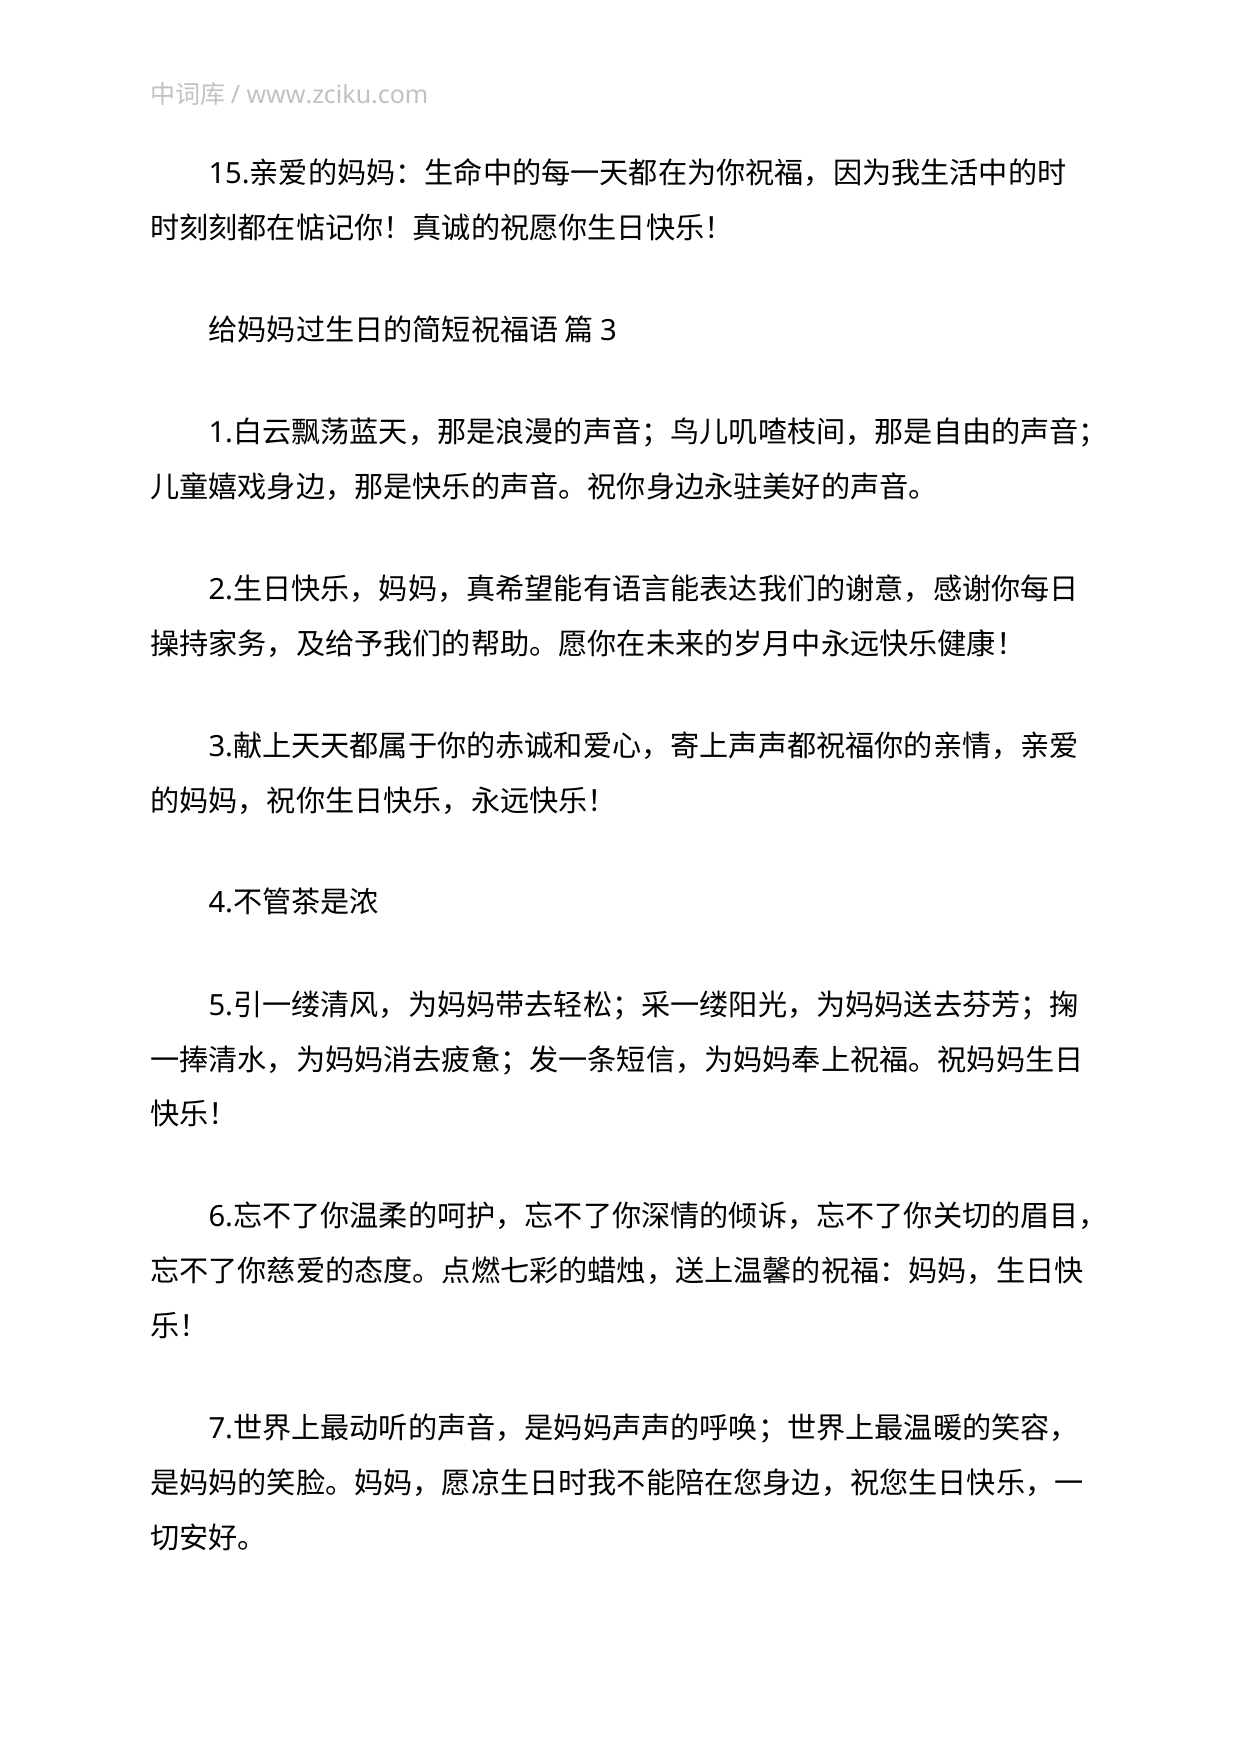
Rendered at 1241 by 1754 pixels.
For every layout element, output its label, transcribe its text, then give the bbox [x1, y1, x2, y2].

text 2.生日快乐，妈妈，真希望能有语言能表达我们的谢意，感谢你每日操持家务，及给予我们的帮助。愿你在未来的岁月中永远快乐健康！ [150, 566, 1090, 663]
text 1.白云飘荡蓝天，那是浪漫的声音；鸟儿叽喳枝间，那是自由的声音；儿童嬉戏身边，那是快乐的声音。祝你身边永驻美好的声音。 [150, 409, 1090, 506]
text 给妈妈过生日的简短祝福语 篇3 [150, 307, 1090, 349]
text 4.不管茶是浓 [150, 879, 1090, 921]
text 7.世界上最动听的声音，是妈妈声声的呼唤；世界上最温暖的笑容，是妈妈的笑脸。妈妈，愿凉生日时我不能陪在您身边，祝您生日快乐，一切安好。 [150, 1404, 1090, 1557]
text 15.亲爱的妈妈：生命中的每一天都在为你祝福，因为我生活中的时时刻刻都在惦记你！真诚的祝愿你生日快乐！ [150, 150, 1090, 247]
text 6.忘不了你温柔的呵护，忘不了你深情的倾诉，忘不了你关切的眉目，忘不了你慈爱的态度。点燃七彩的蜡烛，送上温馨的祝福：妈妈，生日快乐！ [150, 1193, 1090, 1345]
text 3.献上天天都属于你的赤诚和爱心，寄上声声都祝福你的亲情，亲爱的妈妈，祝你生日快乐，永远快乐！ [150, 722, 1090, 819]
text 5.引一缕清风，为妈妈带去轻松；采一缕阳光，为妈妈送去芬芳；掬一捧清水，为妈妈消去疲惫；发一条短信，为妈妈奉上祝福。祝妈妈生日快乐！ [150, 981, 1090, 1133]
